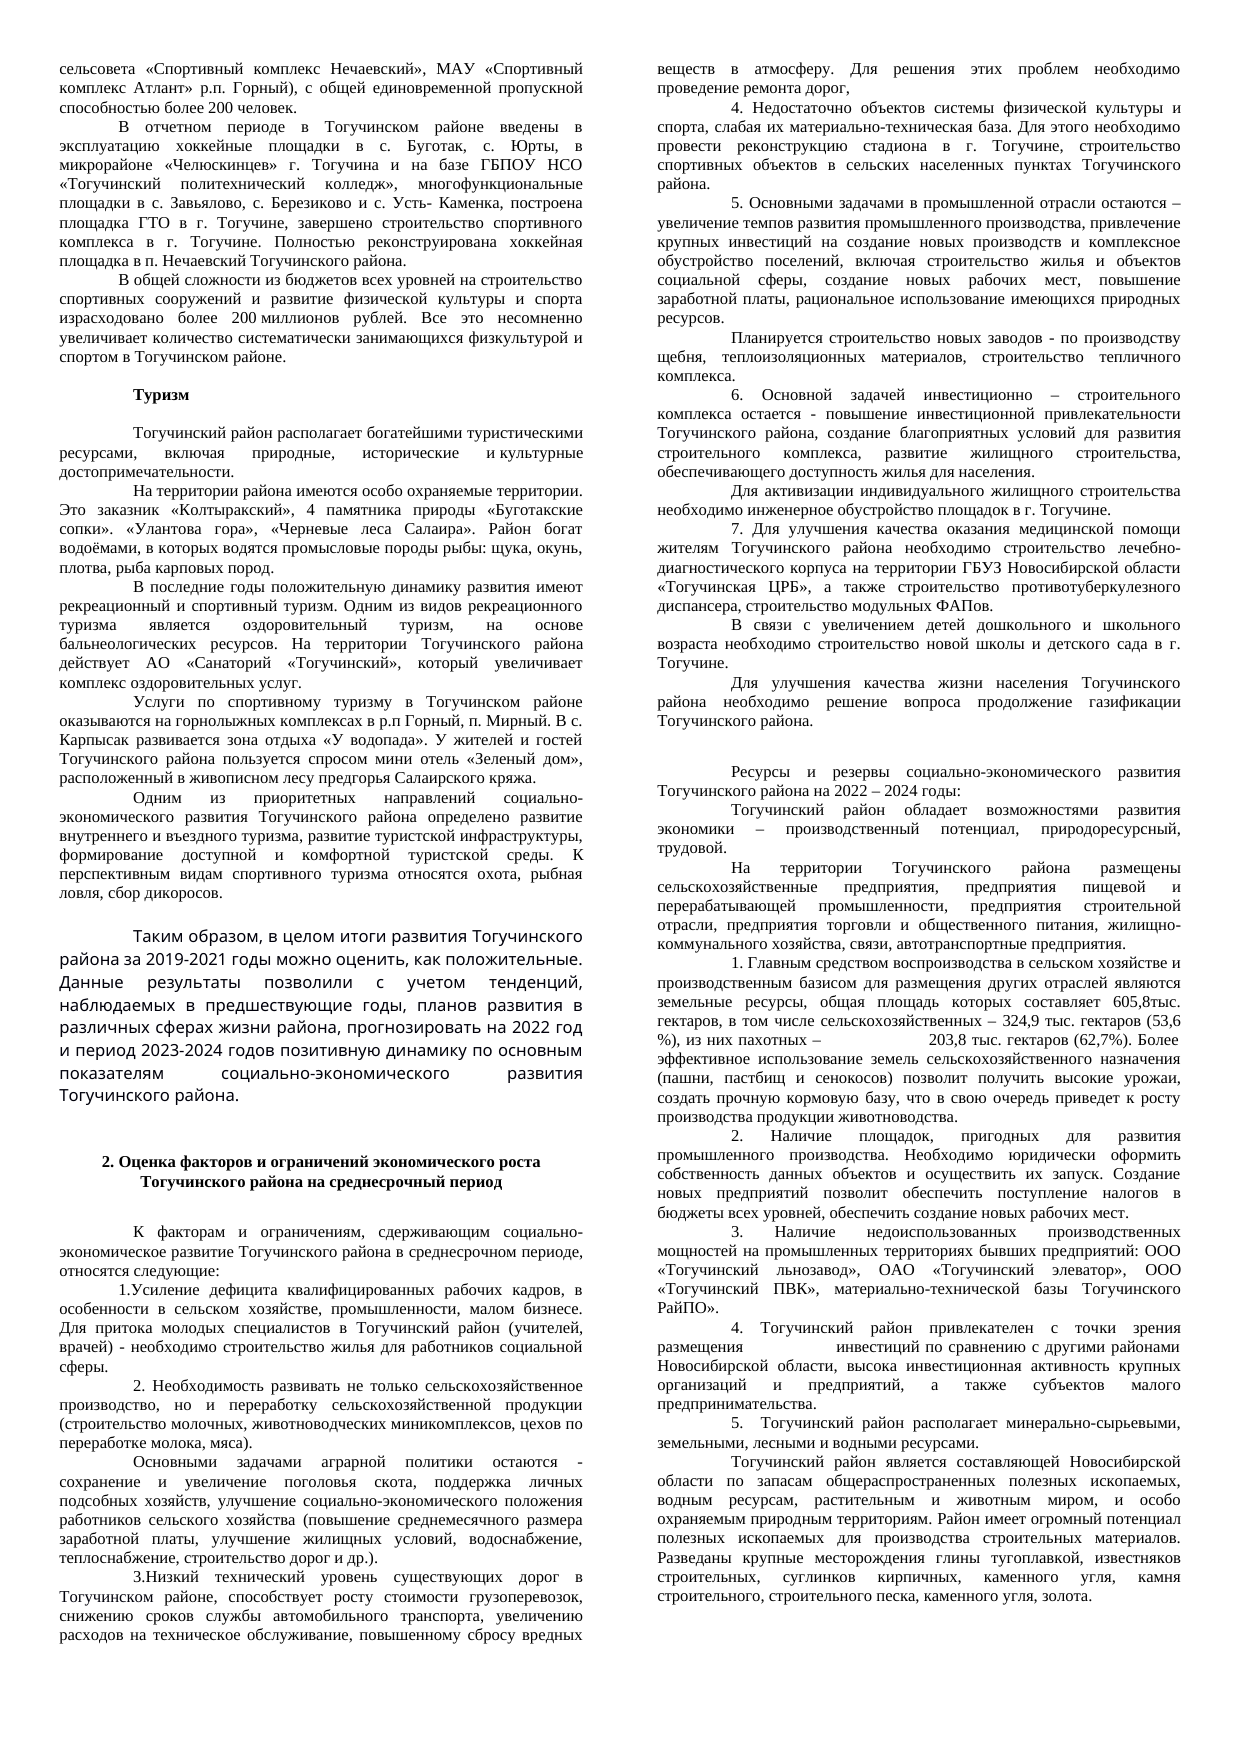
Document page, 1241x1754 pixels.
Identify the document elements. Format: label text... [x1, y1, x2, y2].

text 3.Низкий технический уровень существующих дорог в Тогучинском районе, способствует росту стоимости грузоперевозок, снижению сроков службы автомобильного транспорта, увеличению расходов на техническое обслуживание, повышенному сбросу вредных веществ в атмосферу. Для решения этих проблем необходимо проведение ремонта дорог, [657, 59, 1181, 97]
text Тогучинский район является составляющей Новосибирской области по запасам общераспространенных полезных ископаемых, водным ресурсам, растительным и животным миром, и особо охраняемым природным территориям. Район имеет огромный потенциал полезных ископаемых для производства строительных материалов. Разведаны крупные месторождения глины тугоплавкой, известняков строительных, суглинков кирпичных, каменного угля, камня строительного, строительного песка, каменного угля, золота. [657, 1452, 1181, 1605]
text 1. Главным средством воспроизводства в сельском хозяйстве и производственным базисом для размещения других отраслей являются земельные ресурсы, общая площадь которых составляет 605,8тыс. гектаров, в том числе сельскохозяйственных – 324,9 тыс. гектаров (53,6 %), из них пахотных – 203,8 тыс. гектаров (62,7%). Более эффективное использование земель сельскохозяйственного назначения (пашни, пастбищ и сенокосов) позволит получить высокие урожаи, создать прочную кормовую базу, что в свою очередь приведет к росту производства продукции животноводства. [657, 953, 1181, 1126]
text В последние годы положительную динамику развития имеют рекреационный и спортивный туризм. Одним из видов рекреационного туризма является оздоровительный туризм, на основе бальнеологических ресурсов. На территории Тогучинского района действует АО «Санаторий «Тогучинский», который увеличивает комплекс оздоровительных услуг. [59, 577, 583, 692]
text В отчетном периоде в Тогучинском районе введены в эксплуатацию хоккейные площадки в с. Буготак, с. Юрты, в микрорайоне «Челюскинцев» г. Тогучина и на базе ГБПОУ НСО «Тогучинский политехнический колледж», многофункциональные площадки в с. Завьялово, с. Березиково и с. Усть- Каменка, построена площадка ГТО в г. Тогучине, завершено строительство спортивного комплекса в г. Тогучине. Полностью реконструирована хоккейная площадка в п. Нечаевский Тогучинского района. [59, 117, 583, 270]
text Планируется строительство новых заводов - по производству щебня, теплоизоляционных материалов, строительство тепличного комплекса. [657, 327, 1181, 385]
text Таким образом, в целом итоги развития Тогучинского района за 2019-2021 годы можно оценить, как положительные. Данные результаты позволили с учетом тенденций, наблюдаемых в предшествующие годы, планов развития в различных сферах жизни района, прогнозировать на 2022 год и период 2023-2024 годов позитивную динамику по основным показателям социально-экономического развития Тогучинского района. [59, 925, 583, 1107]
text 5. Основными задачами в промышленной отрасли остаются – увеличение темпов развития промышленного производства, привлечение крупных инвестиций на создание новых производств и комплексное обустройство поселений, включая строительство жилья и объектов социальной сферы, создание новых рабочих мест, повышение заработной платы, рациональное использование имеющихся природных ресурсов. [657, 193, 1181, 327]
text Туризм [59, 385, 583, 404]
text 3.Низкий технический уровень существующих дорог в Тогучинском районе, способствует росту стоимости грузоперевозок, снижению сроков службы автомобильного транспорта, увеличению расходов на техническое обслуживание, повышенному сбросу вредных веществ в атмосферу. Для решения этих проблем необходимо проведение ремонта дорог, [59, 1567, 583, 1644]
text 5. Тогучинский район располагает минерально-сырьевыми, земельными, лесными и водными ресурсами. [657, 1413, 1181, 1452]
text Основными задачами аграрной политики остаются - сохранение и увеличение поголовья скота, поддержка личных подсобных хозяйств, улучшение социально-экономического положения работников сельского хозяйства (повышение среднемесячного размера заработной платы, улучшение жилищных условий, водоснабжение, теплоснабжение, строительство дорог и др.). [59, 1452, 583, 1567]
text Тогучинский район располагает богатейшими туристическими ресурсами, включая природные, исторические и культурные достопримечательности. [59, 423, 583, 481]
text 7. Для улучшения качества оказания медицинской помощи жителям Тогучинского района необходимо строительство лечебно-диагностического корпуса на территории ГБУЗ Новосибирской области «Тогучинская ЦРБ», а также строительство противотуберкулезного диспансера, строительство модульных ФАПов. [657, 519, 1181, 615]
text 3. Наличие недоиспользованных производственных мощностей на промышленных территориях бывших предприятий: ООО «Тогучинский льнозавод», ОАО «Тогучинский элеватор», ООО «Тогучинский ПВК», материально-технической базы Тогучинского РайПО». [657, 1222, 1181, 1317]
text 6. Основной задачей инвестиционно – строительного комплекса остается - повышение инвестиционной привлекательности Тогучинского района, создание благоприятных условий для развития строительного комплекса, развитие жилищного строительства, обеспечивающего доступность жилья для населения. [657, 385, 1181, 481]
text 2. Необходимость развивать не только сельскохозяйственное производство, но и переработку сельскохозяйственной продукции (строительство молочных, животноводческих миникомплексов, цехов по переработке молока, мяса). [59, 1376, 583, 1452]
text 2. Наличие площадок, пригодных для развития промышленного производства. Необходимо юридически оформить собственность данных объектов и осуществить их запуск. Создание новых предприятий позволит обеспечить поступление налогов в бюджеты всех уровней, обеспечить создание новых рабочих мест. [657, 1126, 1181, 1222]
text Услуги по спортивному туризму в Тогучинском районе оказываются на горнолыжных комплексах в р.п Горный, п. Мирный. В с. Карпысак развивается зона отдыха «У водопада». У жителей и гостей Тогучинского района пользуется спросом мини отель «Зеленый дом», расположенный в живописном лесу предгорья Салаирского кряжа. [59, 692, 583, 787]
text Для активизации индивидуального жилищного строительства необходимо инженерное обустройство площадок в г. Тогучине. [657, 481, 1181, 519]
text 2. Оценка факторов и ограничений экономического роста Тогучинского района на среднесрочный период [59, 1152, 583, 1191]
text 4. Тогучинский район привлекателен с точки зрения размещения инвестиций по сравнению с другими районами Новосибирской области, высока инвестиционная активность крупных организаций и предприятий, а также субъектов малого предпринимательства. [657, 1317, 1181, 1413]
text Одним из приоритетных направлений социально-экономического развития Тогучинского района определено развитие внутреннего и въездного туризма, развитие туристской инфраструктуры, формирование доступной и комфортной туристской среды. К перспективным видам спортивного туризма относятся охота, рыбная ловля, сбор дикоросов. [59, 787, 583, 902]
text 1.Усиление дефицита квалифицированных рабочих кадров, в особенности в сельском хозяйстве, промышленности, малом бизнесе. Для притока молодых специалистов в Тогучинский район (учителей, врачей) - необходимо строительство жилья для работников социальной сферы. [59, 1280, 583, 1376]
text На территории района имеются особо охраняемые территории. Это заказник «Колтыракский», 4 памятника природы «Буготакские сопки». «Улантова гора», «Черневые леса Салаира». Район богат водоёмами, в которых водятся промысловые породы рыбы: щука, окунь, плотва, рыба карповых пород. [59, 481, 583, 577]
text В общей сложности из бюджетов всех уровней на строительство спортивных сооружений и развитие физической культуры и спорта израсходовано более 200 миллионов рублей. Все это несомненно увеличивает количество систематически занимающихся физкультурой и спортом в Тогучинском районе. [59, 270, 583, 366]
text 4. Недостаточно объектов системы физической культуры и спорта, слабая их материально-техническая база. Для этого необходимо провести реконструкцию стадиона в г. Тогучине, строительство спортивных объектов в сельских населенных пунктах Тогучинского района. [657, 97, 1181, 193]
text На территории Тогучинского района размещены сельскохозяйственные предприятия, предприятия пищевой и перерабатывающей промышленности, предприятия строительной отрасли, предприятия торговли и общественного питания, жилищно-коммунального хозяйства, связи, автотранспортные предприятия. [657, 857, 1181, 953]
text В связи с увеличением детей дошкольного и школьного возраста необходимо строительство новой школы и детского сада в г. Тогучине. [657, 615, 1181, 672]
text Для улучшения качества жизни населения Тогучинского района необходимо решение вопроса продолжение газификации Тогучинского района. [657, 672, 1181, 730]
text Тогучинский район обладает возможностями развития экономики – производственный потенциал, природоресурсный, трудовой. [657, 800, 1181, 857]
text К факторам и ограничениям, сдерживающим социально-экономическое развитие Тогучинского района в среднесрочном периоде, относятся следующие: [59, 1222, 583, 1280]
text Ресурсы и резервы социально-экономического развития Тогучинского района на 2022 – 2024 годы: [657, 762, 1181, 800]
